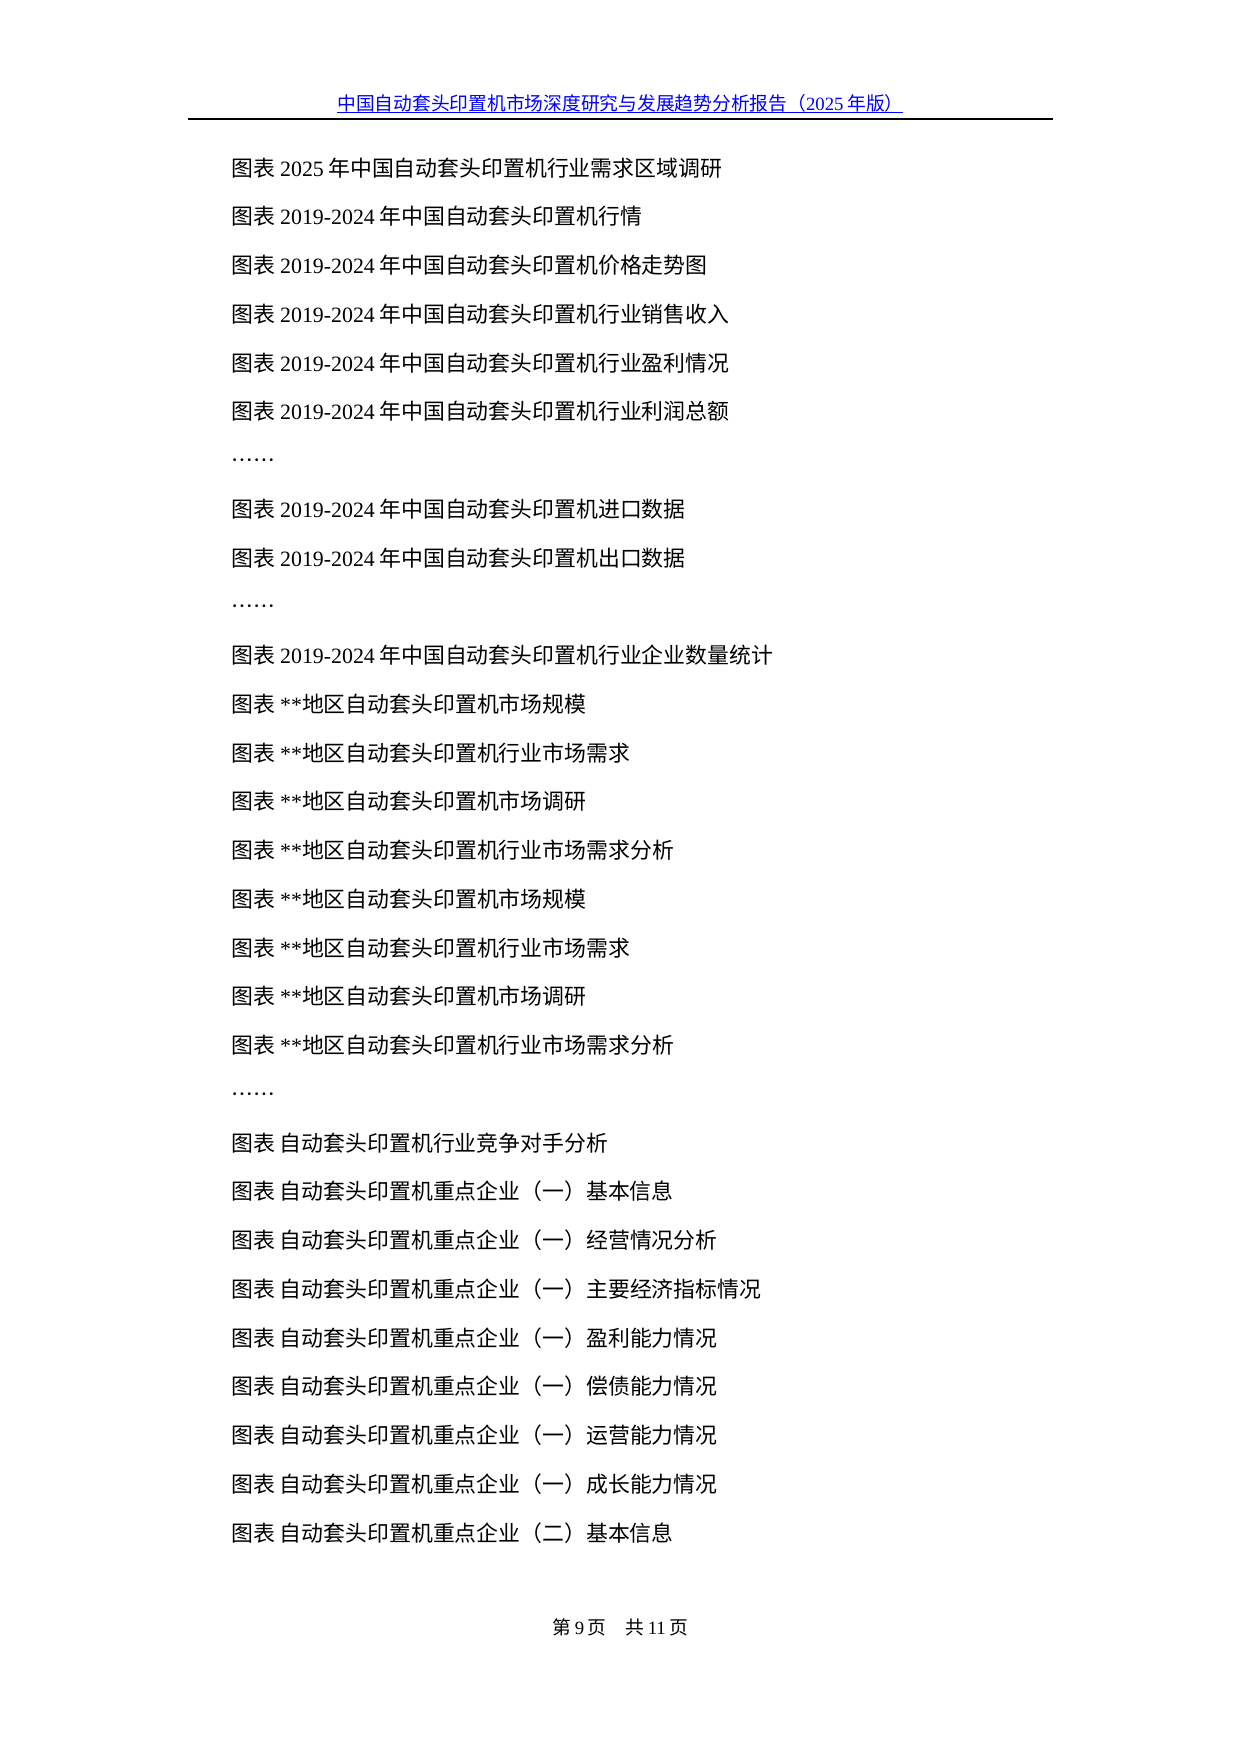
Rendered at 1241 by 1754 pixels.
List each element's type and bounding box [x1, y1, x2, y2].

text [187, 150, 1053, 1548]
